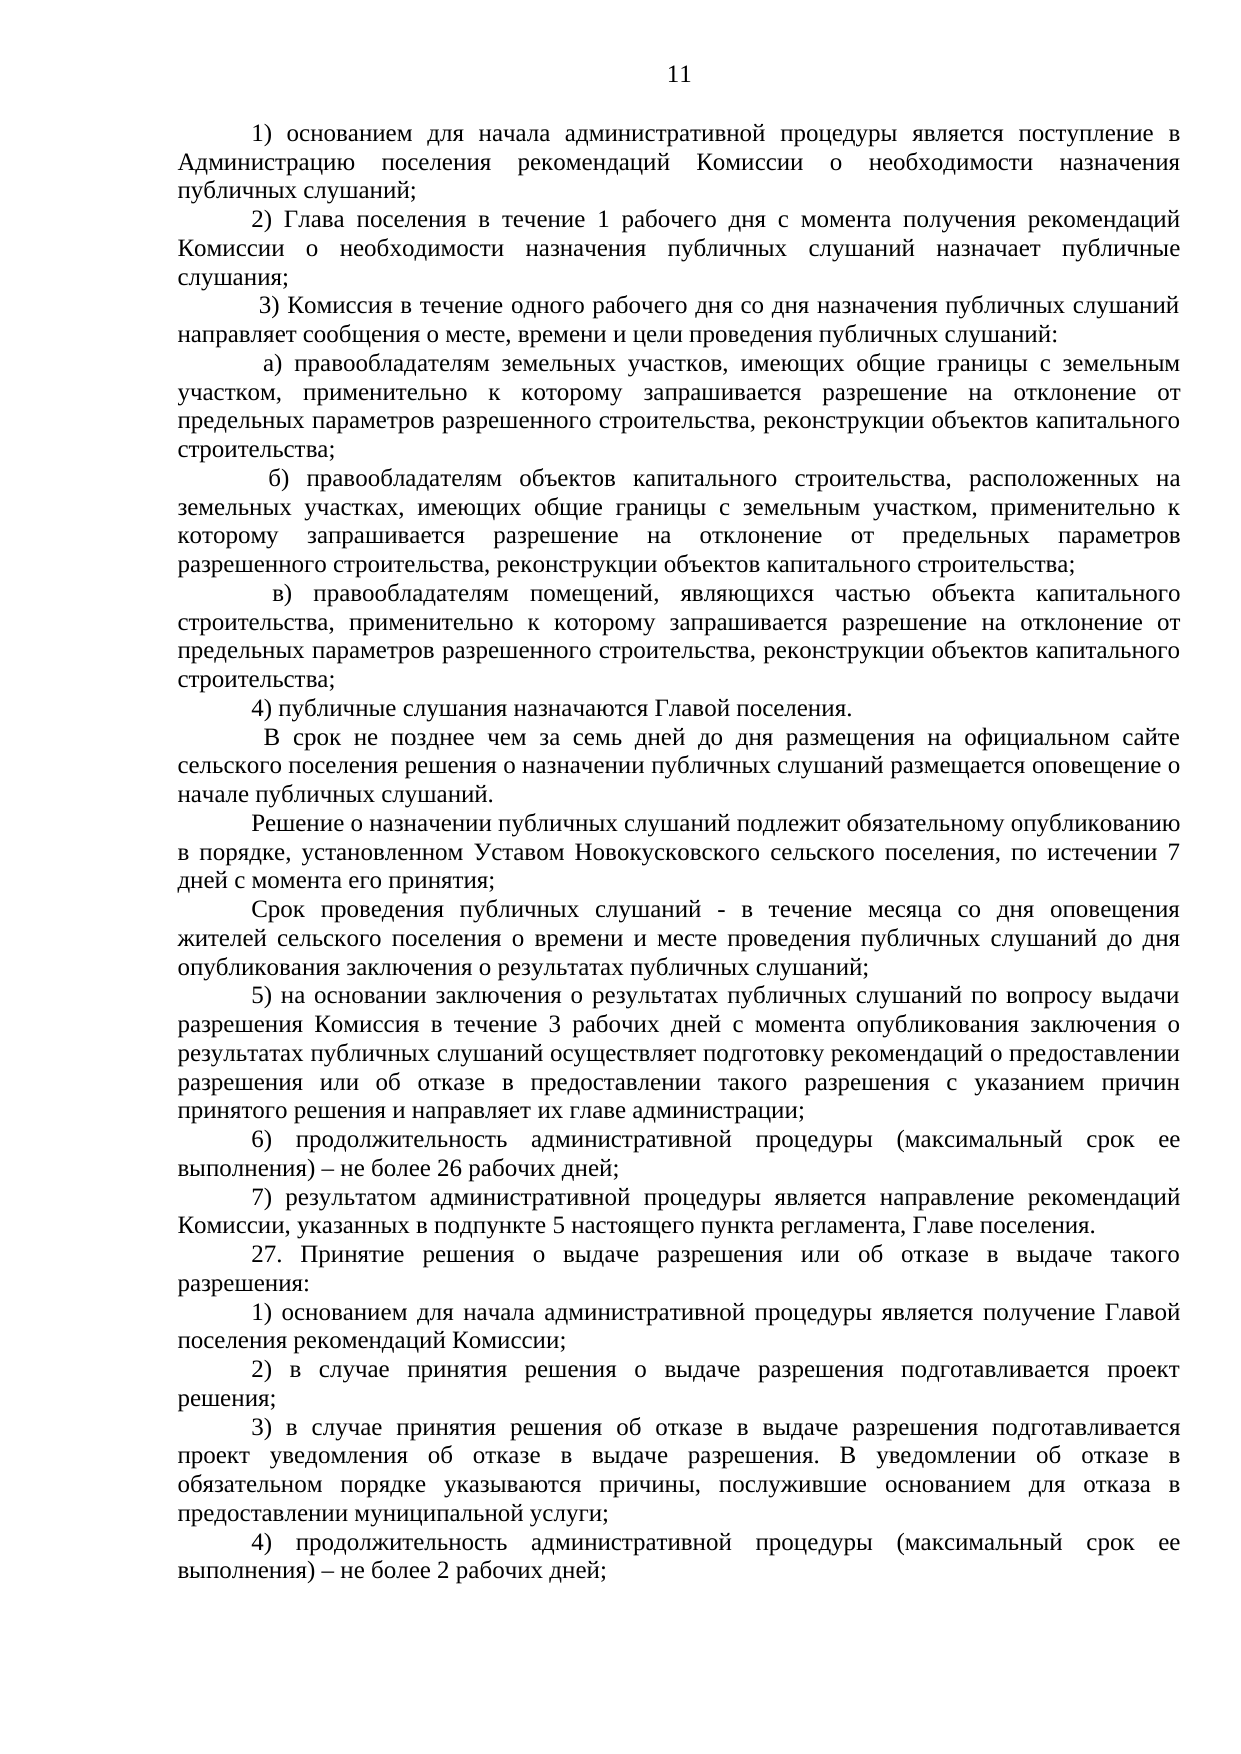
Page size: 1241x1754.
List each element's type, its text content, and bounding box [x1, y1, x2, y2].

text 2) Глава поселения в течение 1 рабочего дня с момента получения рекомендаций Комиссии о необходимости назначения публичных слушаний назначает публичные слушания; [177, 204, 1181, 291]
text 5) на основании заключения о результатах публичных слушаний по вопросу выдачи разрешения Комиссия в течение 3 рабочих дней с момента опубликования заключения о результатах публичных слушаний осуществляет подготовку рекомендаций о предоставлении разрешения или об отказе в предоставлении такого разрешения с указанием причин принятого решения и направляет их главе администрации; [177, 981, 1181, 1124]
text а) правообладателям земельных участков, имеющих общие границы с земельным участком, применительно к которому запрашивается разрешение на отклонение от предельных параметров разрешенного строительства, реконструкции объектов капитального строительства; [177, 348, 1181, 463]
text 7) результатом административной процедуры является направление рекомендаций Комиссии, указанных в подпункте 5 настоящего пункта регламента, Главе поселения. [177, 1182, 1181, 1239]
text 1) основанием для начала административной процедуры является поступление в Администрацию поселения рекомендаций Комиссии о необходимости назначения публичных слушаний; [177, 118, 1181, 204]
text 3) в случае принятия решения об отказе в выдаче разрешения подготавливается проект уведомления об отказе в выдаче разрешения. В уведомлении об отказе в обязательном порядке указываются причины, послужившие основанием для отказа в предоставлении муниципальной услуги; [177, 1412, 1181, 1527]
text 3) Комиссия в течение одного рабочего дня со дня назначения публичных слушаний направляет сообщения о месте, времени и цели проведения публичных слушаний: [177, 291, 1181, 348]
text 4) продолжительность административной процедуры (максимальный срок ее выполнения) – не более 2 рабочих дней; [177, 1527, 1181, 1584]
text 6) продолжительность административной процедуры (максимальный срок ее выполнения) – не более 26 рабочих дней; [177, 1124, 1181, 1182]
text в) правообладателям помещений, являющихся частью объекта капитального строительства, применительно к которому запрашивается разрешение на отклонение от предельных параметров разрешенного строительства, реконструкции объектов капитального строительства; [177, 578, 1181, 693]
text Решение о назначении публичных слушаний подлежит обязательному опубликованию в порядке, установленном Уставом Новокусковского сельского поселения, по истечении 7 дней с момента его принятия; [177, 808, 1181, 894]
text Срок проведения публичных слушаний - в течение месяца со дня оповещения жителей сельского поселения о времени и месте проведения публичных слушаний до дня опубликования заключения о результатах публичных слушаний; [177, 894, 1181, 981]
text 27. Принятие решения о выдаче разрешения или об отказе в выдаче такого разрешения: [177, 1239, 1181, 1297]
text б) правообладателям объектов капитального строительства, расположенных на земельных участках, имеющих общие границы с земельным участком, применительно к которому запрашивается разрешение на отклонение от предельных параметров разрешенного строительства, реконструкции объектов капитального строительства; [177, 463, 1181, 578]
text В срок не позднее чем за семь дней до дня размещения на официальном сайте сельского поселения решения о назначении публичных слушаний размещается оповещение о начале публичных слушаний. [177, 722, 1181, 808]
text 4) публичные слушания назначаются Главой поселения. [177, 693, 1181, 722]
text 1) основанием для начала административной процедуры является получение Главой поселения рекомендаций Комиссии; [177, 1297, 1181, 1354]
text 2) в случае принятия решения о выдаче разрешения подготавливается проект решения; [177, 1354, 1181, 1412]
